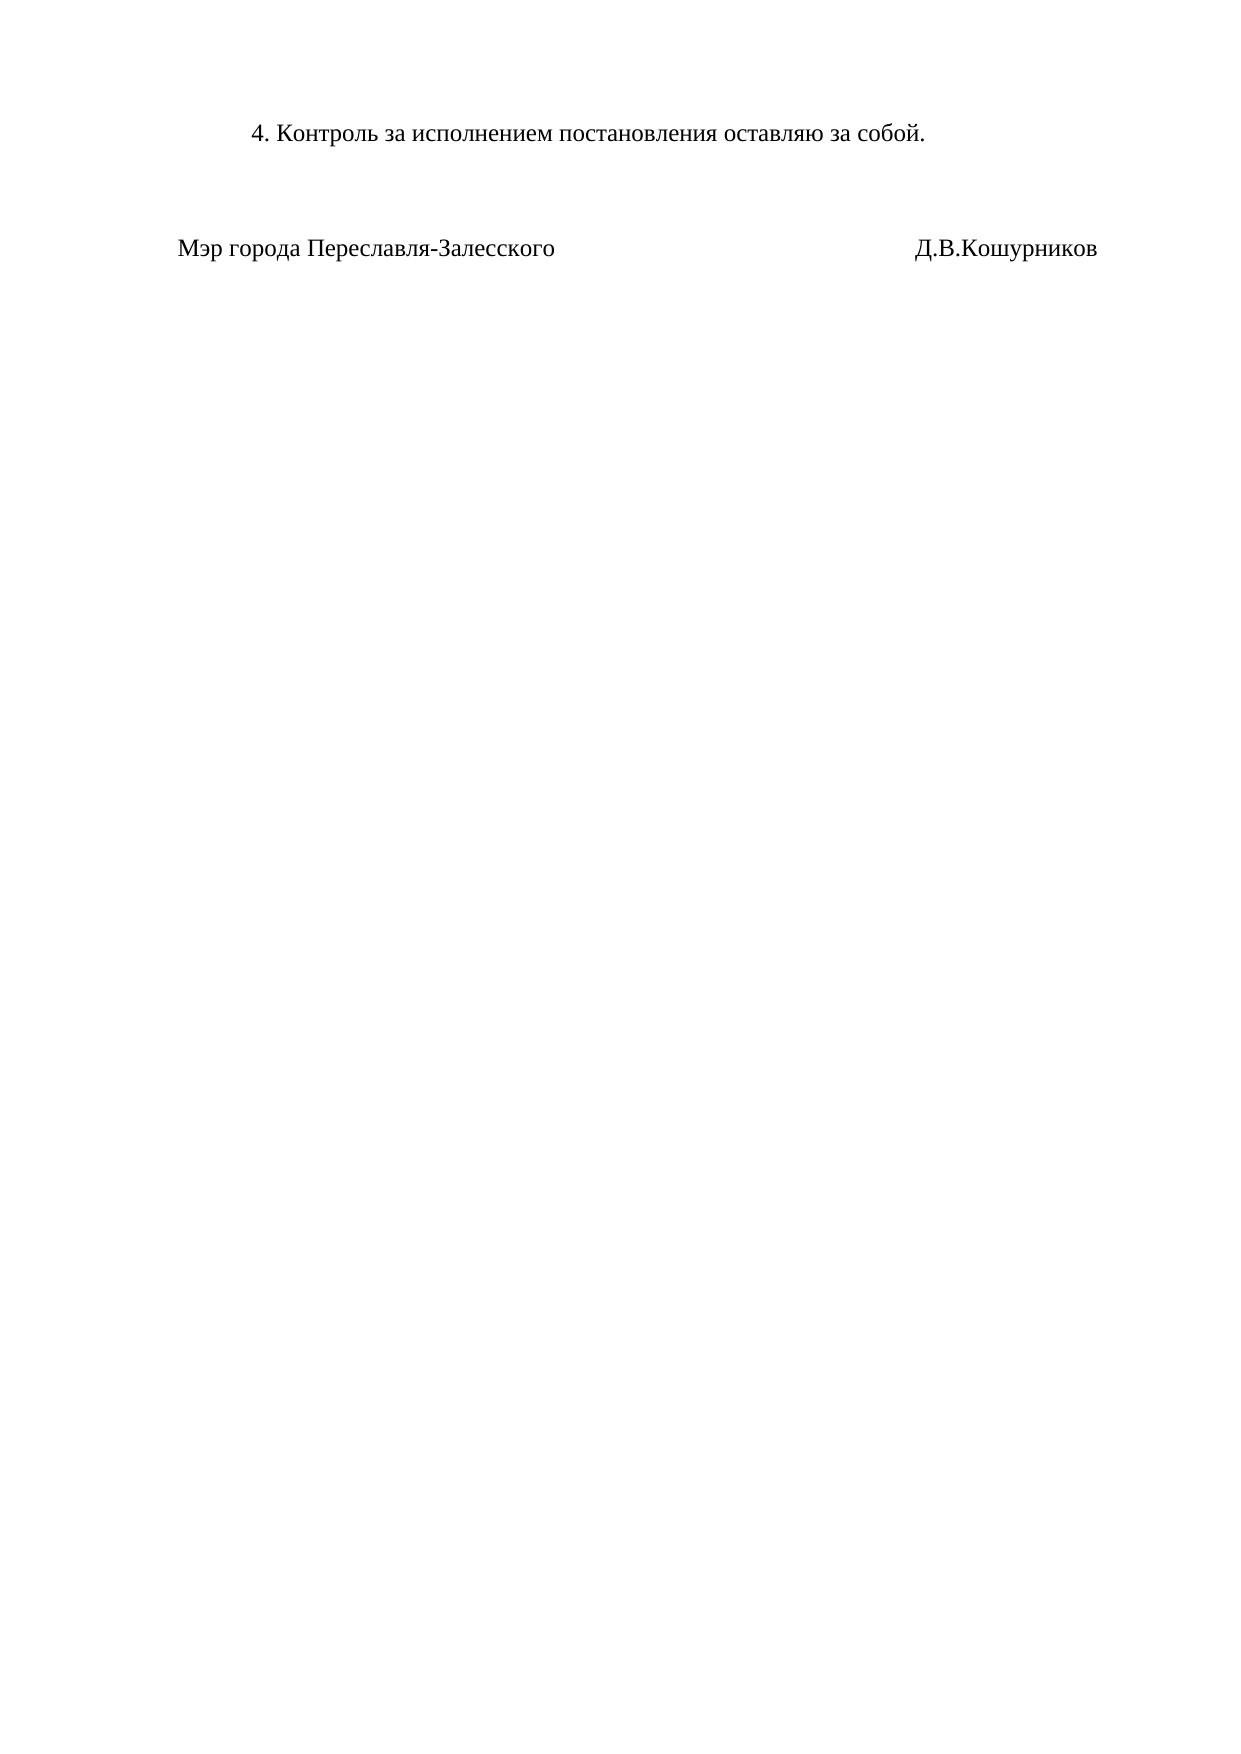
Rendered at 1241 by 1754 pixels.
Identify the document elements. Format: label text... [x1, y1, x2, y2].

text Мэр города Переславля-Залесского Д.В.Кошурников [177, 233, 1152, 262]
text 4. Контроль за исполнением постановления оставляю за собой. [177, 118, 1152, 147]
